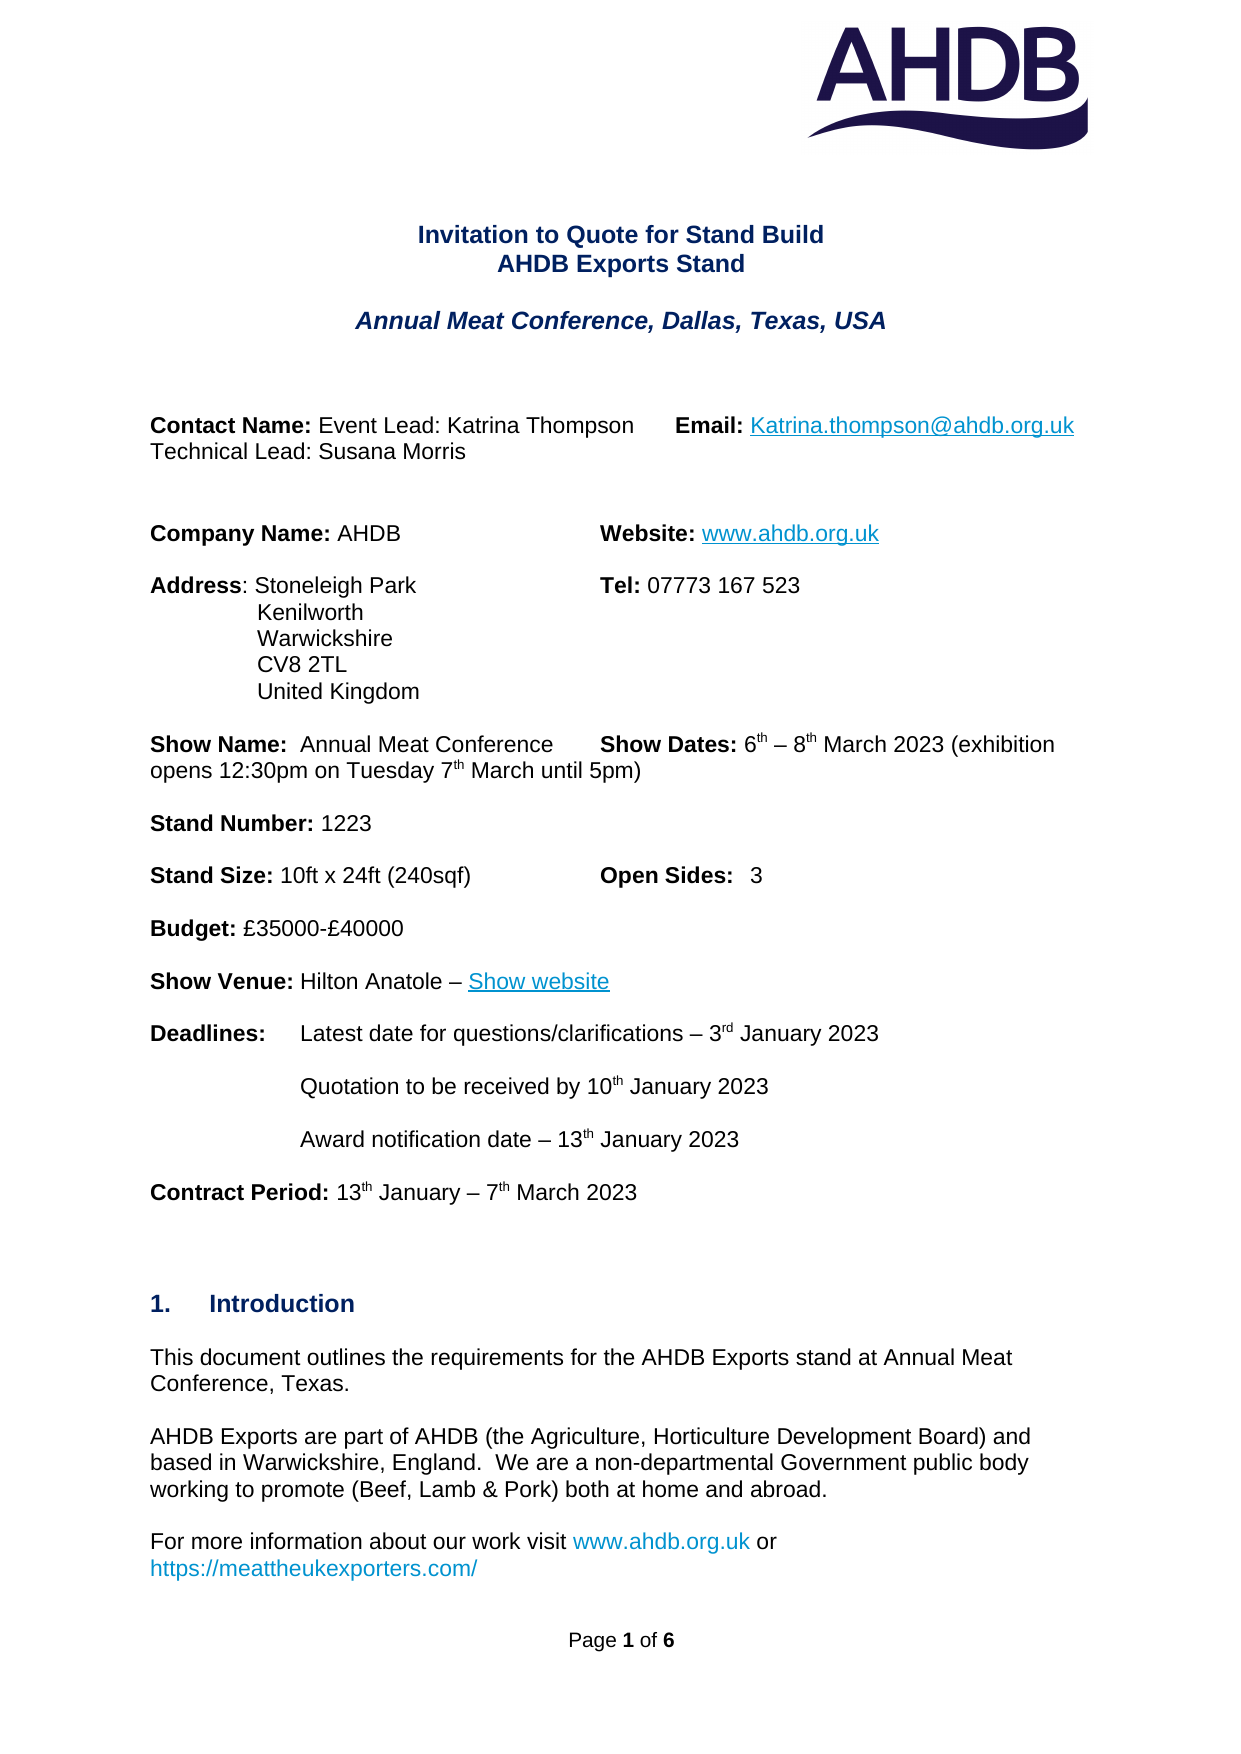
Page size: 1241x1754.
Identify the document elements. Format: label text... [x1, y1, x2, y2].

text Budget: £35000-£40000 [150, 915, 1092, 941]
text Stand Number: 1223 [150, 809, 1092, 836]
text AHDB Exports are part of AHDB (the Agriculture, Horticulture Development Board) and based in Warwickshire, England. We are a non-departmental Government public body working to promote (Beef, Lamb & Pork) both at home and abroad. [150, 1423, 1092, 1502]
text This document outlines the requirements for the AHDB Exports stand at Annual Meat Conference, Texas. [150, 1344, 1092, 1397]
text CV8 2TL [225, 651, 1092, 678]
text Quotation to be received by 10th January 2023 [166, 1073, 1092, 1099]
text Contact Name: Event Lead: Katrina Thompson Email: Katrina.thompson@ahdb.org.uk [150, 412, 1092, 438]
text Award notification date – 13th January 2023 [225, 1126, 1092, 1152]
text For more information about our work visit www.ahdb.org.uk or https://meattheukexporters.com/ [150, 1528, 1092, 1581]
picture [801, 21, 1094, 155]
text Contract Period: 13th January – 7th March 2023 [150, 1178, 1092, 1234]
text AHDB Exports Stand [150, 249, 1092, 277]
text Company Name: AHDB Website: www.ahdb.org.uk [150, 520, 1092, 546]
text Annual Meat Conference, Dallas, Texas, USA [150, 306, 1092, 335]
text Stand Size: 10ft x 24ft (240sqf) Open Sides: 3 [150, 862, 1092, 889]
text Show Venue: Hilton Anatole – Show website [150, 968, 1092, 994]
text Show Name: Annual Meat Conference Show Dates: 6th – 8th March 2023 (exhibition opens 12:30pm on Tuesday 7th March until 5pm) [150, 731, 1092, 783]
text Warwickshire [150, 625, 1092, 651]
list Introduction [150, 1289, 1092, 1317]
text United Kingdom [150, 678, 1092, 704]
text Kenilworth [225, 599, 1092, 625]
text Address: Stoneleigh Park Tel: 07773 167 523 [150, 572, 1092, 599]
text Invitation to Quote for Stand Build [150, 220, 1092, 249]
text Deadlines: Latest date for questions/clarifications – 3rd January 2023 [91, 1020, 1092, 1047]
text Technical Lead: Susana Morris [150, 438, 1092, 464]
